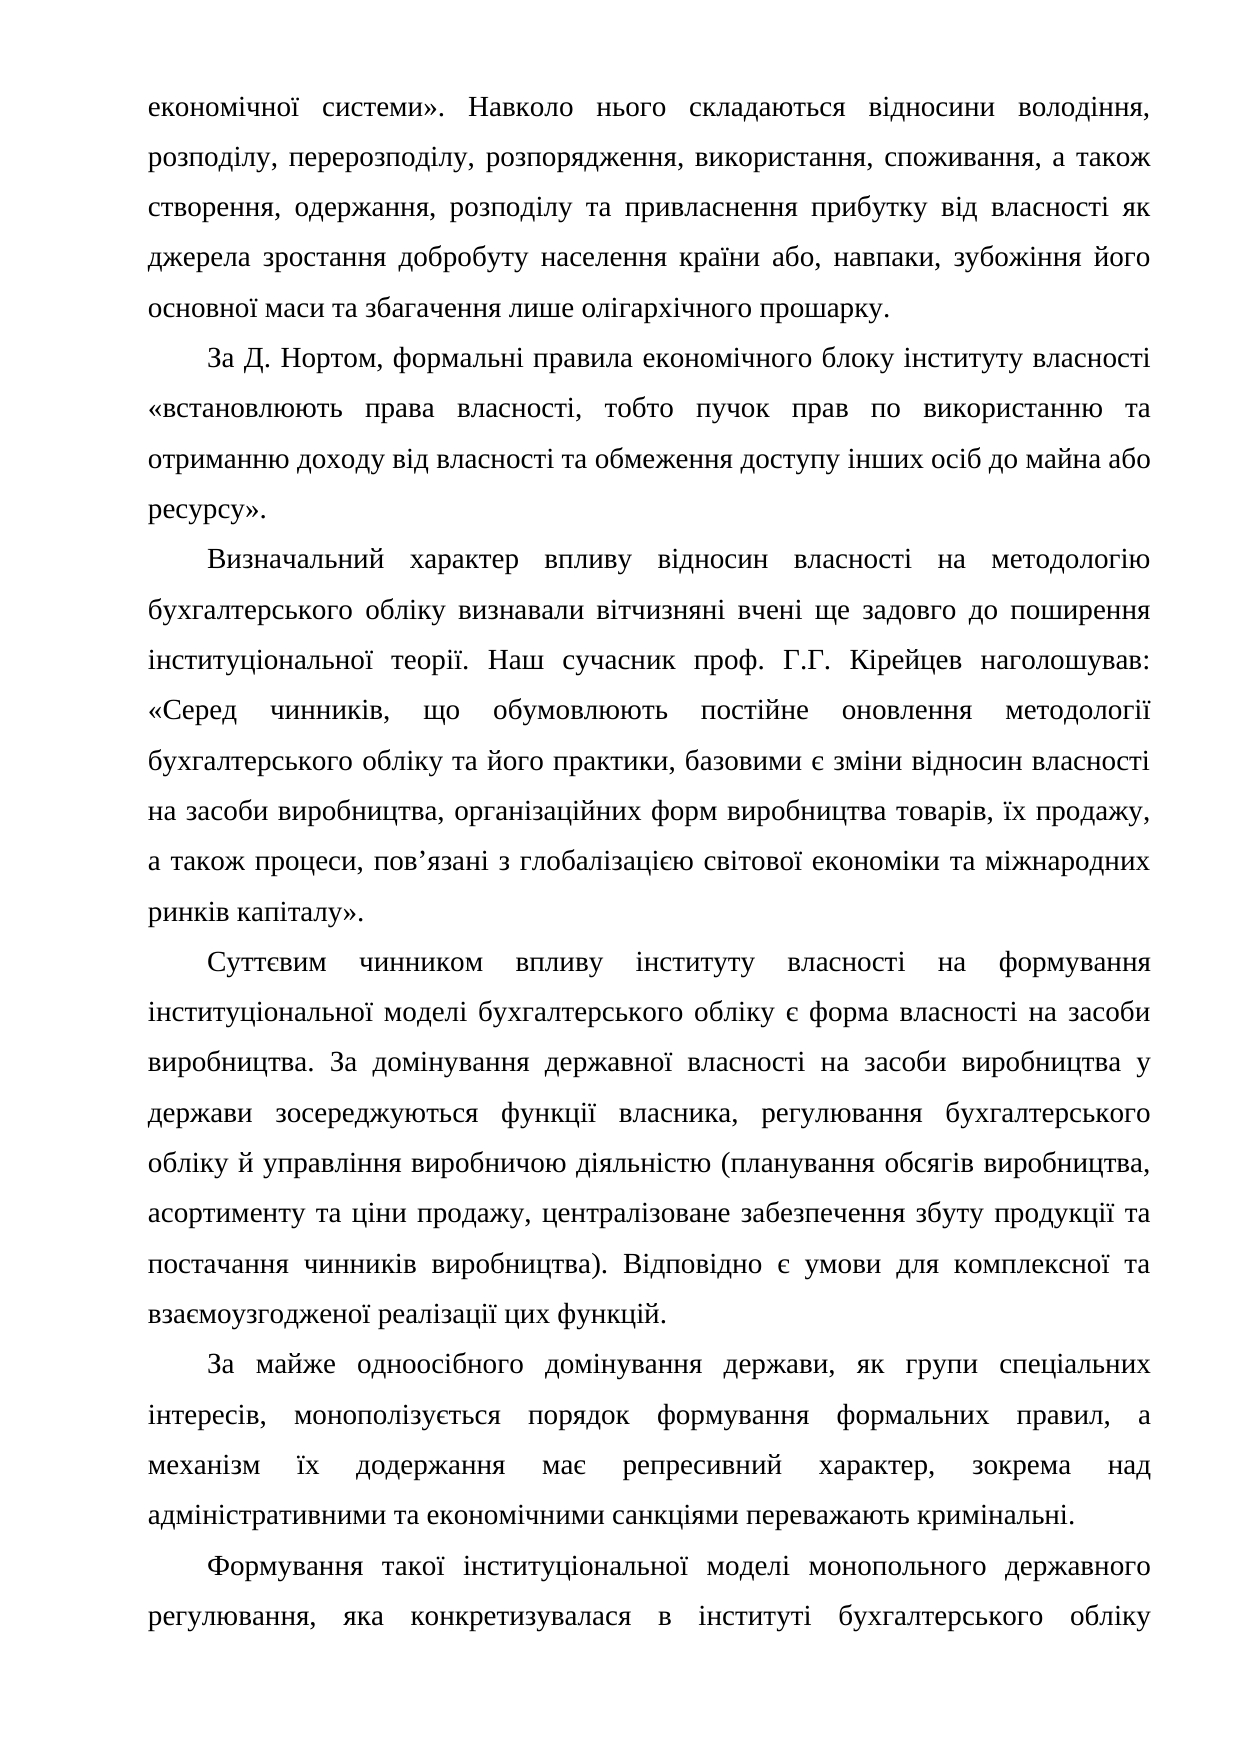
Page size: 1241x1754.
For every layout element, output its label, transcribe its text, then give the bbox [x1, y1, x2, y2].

text За Д. Нортом, формальні правила економічного блоку інституту власності «встановлюють права власності, тобто пучок прав по використанню та отриманню доходу від власності та обмеження доступу інших осіб до майна або ресурсу». [148, 340, 1152, 525]
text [148, 1548, 1152, 1632]
text Визначальний характер впливу відносин власності на методологію бухгалтерського обліку визнавали вітчизняні вчені ще задовго до поширення інституціональної теорії. Наш сучасник проф. Г.Г. Кірейцев наголошував: «Серед чинників, що обумовлюють постійне оновлення методології бухгалтерського обліку та його практики, базовими є зміни відносин власності на засоби виробництва, організаційних форм виробництва товарів, їх продажу, а також процеси, пов’язані з глобалізацією світової економіки та міжнародних ринків капіталу». [148, 541, 1152, 927]
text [148, 89, 1152, 323]
text За майже одноосібного домінування держави, як групи спеціальних інтересів, монополізується порядок формування формальних правил, а механізм їх додержання має репресивний характер, зокрема над адміністративними та економічними санкціями переважають кримінальні. [148, 1346, 1152, 1531]
text Суттєвим чинником впливу інституту власності на формування інституціональної моделі бухгалтерського обліку є форма власності на засоби виробництва. За домінування державної власності на засоби виробництва у держави зосереджуються функції власника, регулювання бухгалтерського обліку й управління виробничою діяльністю (планування обсягів виробництва, асортименту та ціни продажу, централізоване забезпечення збуту продукції та постачання чинників виробництва). Відповідно є умови для комплексної та взаємоузгодженої реалізації цих функцій. [148, 944, 1152, 1330]
